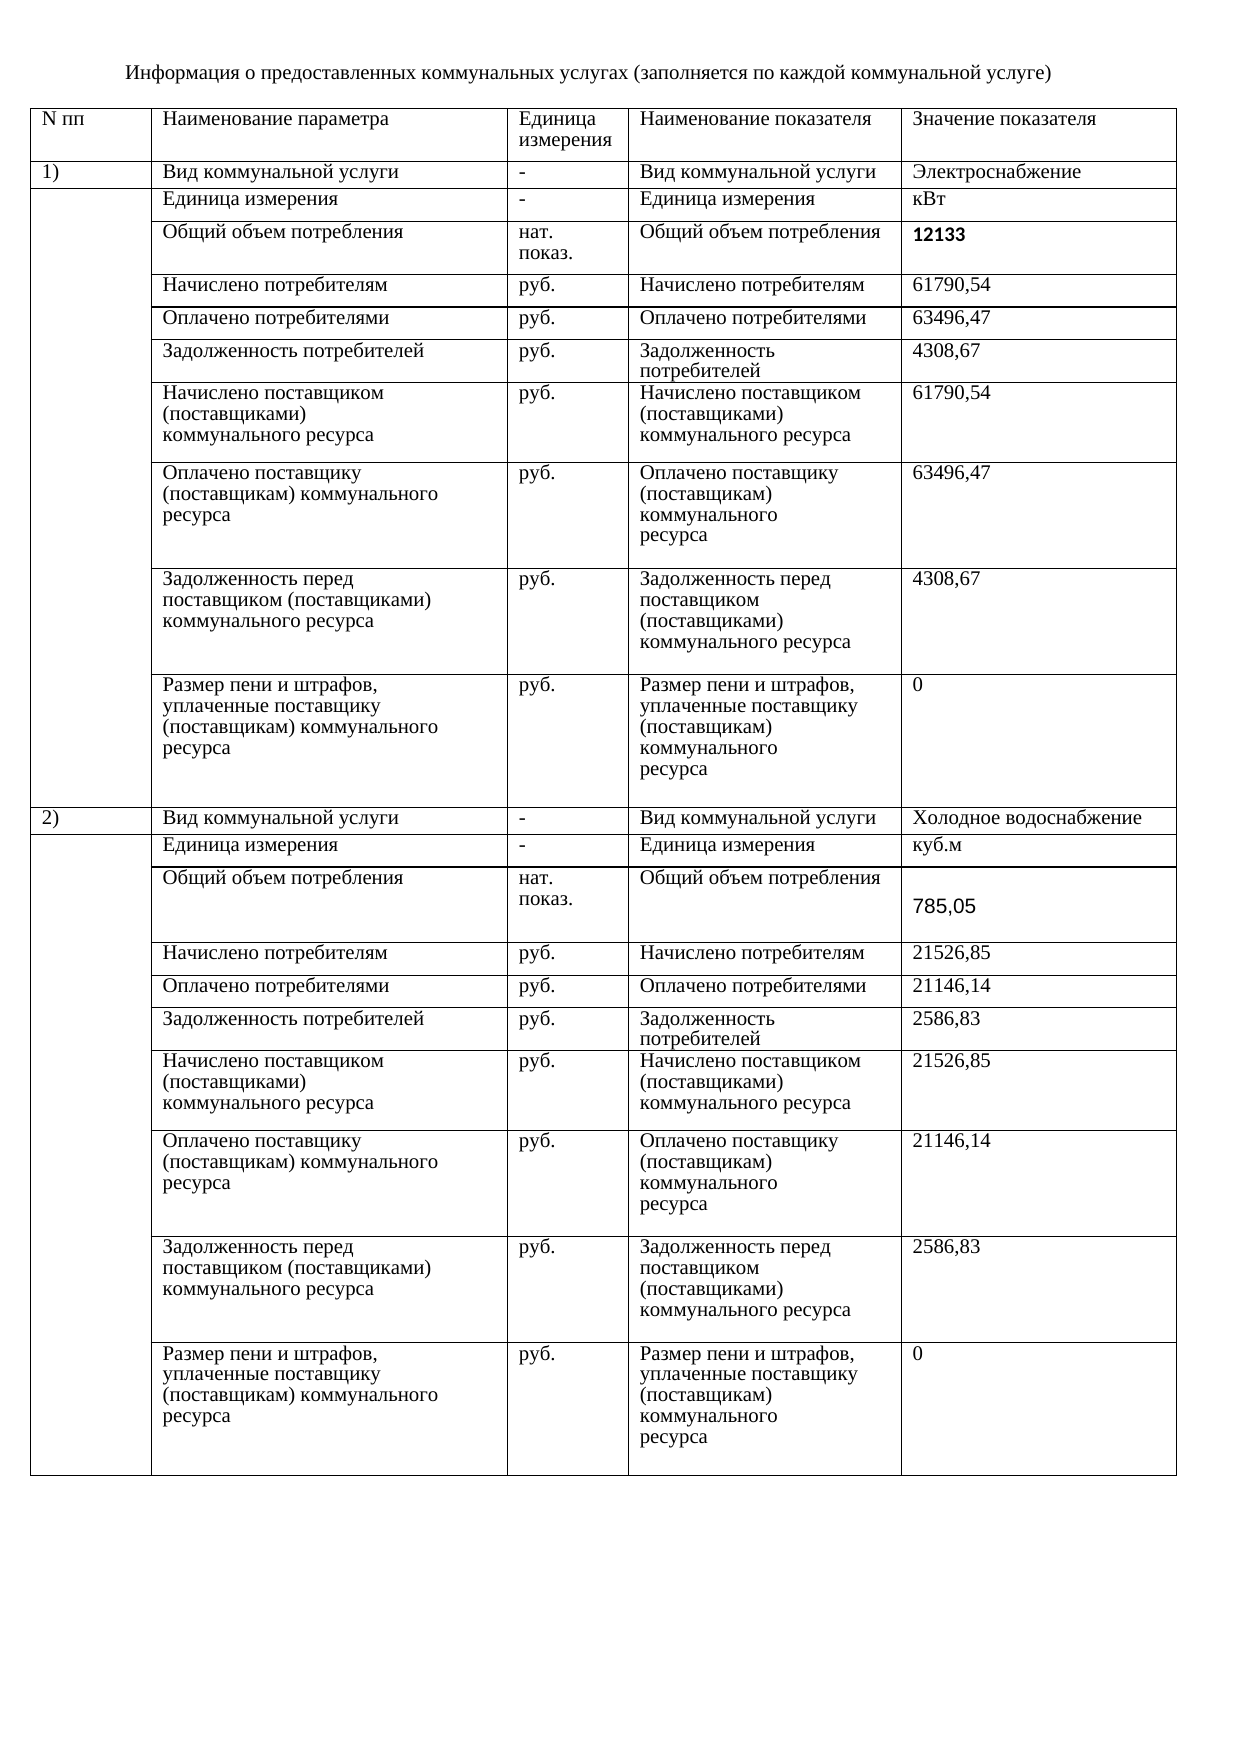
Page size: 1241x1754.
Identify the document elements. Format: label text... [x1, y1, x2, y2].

table_cell - [508, 808, 628, 833]
table_cell кВт [902, 189, 1176, 221]
table_cell Задолженность перед поставщиком (поставщиками) коммунального ресурса [152, 569, 507, 674]
table_header Наименование параметра [152, 109, 507, 161]
table_cell 63496,47 [902, 463, 1176, 568]
table_cell 61790,54 [902, 383, 1176, 462]
table_cell 63496,47 [902, 308, 1176, 339]
table_cell нат. показ. [508, 222, 628, 274]
text Информация о предоставленных коммунальных услугах (заполняется по каждой коммунальной услуге) [125, 59, 1205, 84]
table_cell руб. [508, 1131, 628, 1236]
table_cell Единица измерения [152, 189, 507, 221]
table_cell Размер пени и штрафов, уплаченные поставщику (поставщикам) коммунального ресурса [152, 675, 507, 807]
table_cell руб. [508, 463, 628, 568]
table_cell Задолженность перед поставщиком (поставщиками) коммунального ресурса [152, 1237, 507, 1342]
table_cell Задолженность потребителей [152, 1008, 507, 1050]
table_cell руб. [508, 308, 628, 339]
table_cell руб. [508, 275, 628, 306]
table_cell 2586,83 [902, 1008, 1176, 1050]
table_cell Оплачено потребителями [152, 976, 507, 1007]
table_cell Вид коммунальной услуги [152, 808, 507, 833]
table_cell руб. [508, 675, 628, 807]
table_cell - [508, 835, 628, 866]
table_cell Оплачено поставщику (поставщикам) коммунального ресурса [152, 463, 507, 568]
table_cell Единица измерения [152, 835, 507, 866]
table_cell - [508, 189, 628, 221]
table_cell Общий объем потребления [629, 868, 901, 942]
table_cell Единица измерения [629, 189, 901, 221]
table_cell Единица измерения [629, 835, 901, 866]
table_cell Начислено потребителям [629, 275, 901, 306]
table_cell Задолженность перед поставщиком (поставщиками) коммунального ресурса [629, 569, 901, 674]
table_cell 4308,67 [902, 340, 1176, 382]
table_cell 21146,14 [902, 976, 1176, 1007]
table_cell руб. [508, 383, 628, 462]
table_cell Задолженность потребителей [629, 1008, 901, 1050]
table_cell Начислено потребителям [629, 943, 901, 974]
table_cell Задолженность потребителей [629, 340, 901, 382]
table_cell 21146,14 [902, 1131, 1176, 1236]
table_cell 0 [902, 1343, 1176, 1475]
table_cell нат. показ. [508, 868, 628, 942]
table_cell Вид коммунальной услуги [629, 162, 901, 188]
table_cell Размер пени и штрафов, уплаченные поставщику (поставщикам) коммунального ресурса [152, 1343, 507, 1475]
table_cell Электроснабжение [902, 162, 1176, 188]
table_cell Вид коммунальной услуги [152, 162, 507, 188]
table_cell Задолженность перед поставщиком (поставщиками) коммунального ресурса [629, 1237, 901, 1342]
table_cell 61790,54 [902, 275, 1176, 306]
table_cell Оплачено потребителями [152, 308, 507, 339]
table_cell 0 [902, 675, 1176, 807]
table_cell Холодное водоснабжение [902, 808, 1176, 833]
table_cell руб. [508, 943, 628, 974]
table_cell Начислено поставщиком (поставщиками) коммунального ресурса [152, 383, 507, 462]
table_cell руб. [508, 1237, 628, 1342]
table_cell руб. [508, 1008, 628, 1050]
table_cell [31, 189, 151, 807]
table_header Единица измерения [508, 109, 628, 161]
table_cell Оплачено поставщику (поставщикам) коммунального ресурса [629, 463, 901, 568]
table_cell Вид коммунальной услуги [629, 808, 901, 833]
table_cell куб.м [902, 835, 1176, 866]
table_cell Начислено потребителям [152, 943, 507, 974]
table_cell 12133 [902, 222, 1176, 274]
table_cell Начислено потребителям [152, 275, 507, 306]
table_cell 1) [31, 162, 151, 188]
table_cell руб. [508, 569, 628, 674]
table_cell руб. [508, 1051, 628, 1130]
table_header N пп [31, 109, 151, 161]
table_cell 21526,85 [902, 1051, 1176, 1130]
table_cell Начислено поставщиком (поставщиками) коммунального ресурса [152, 1051, 507, 1130]
table_cell Начислено поставщиком (поставщиками) коммунального ресурса [629, 1051, 901, 1130]
table_cell Общий объем потребления [152, 868, 507, 942]
table_cell Оплачено потребителями [629, 308, 901, 339]
table_cell 2586,83 [902, 1237, 1176, 1342]
table_cell Размер пени и штрафов, уплаченные поставщику (поставщикам) коммунального ресурса [629, 1343, 901, 1475]
table_cell Оплачено потребителями [629, 976, 901, 1007]
table_header Наименование показателя [629, 109, 901, 161]
table_cell руб. [508, 976, 628, 1007]
table_header Значение показателя [902, 109, 1176, 161]
table_cell 21526,85 [902, 943, 1176, 974]
table_cell Оплачено поставщику (поставщикам) коммунального ресурса [152, 1131, 507, 1236]
table_cell [31, 835, 151, 1475]
table_cell руб. [508, 340, 628, 382]
table_cell Начислено поставщиком (поставщиками) коммунального ресурса [629, 383, 901, 462]
table_cell Оплачено поставщику (поставщикам) коммунального ресурса [629, 1131, 901, 1236]
table_cell - [508, 162, 628, 188]
table_cell Размер пени и штрафов, уплаченные поставщику (поставщикам) коммунального ресурса [629, 675, 901, 807]
table_cell Общий объем потребления [152, 222, 507, 274]
table_cell Задолженность потребителей [152, 340, 507, 382]
table_cell 4308,67 [902, 569, 1176, 674]
table_cell 2) [31, 808, 151, 833]
table_cell 785,05 [902, 868, 1176, 942]
table_cell Общий объем потребления [629, 222, 901, 274]
table_cell руб. [508, 1343, 628, 1475]
